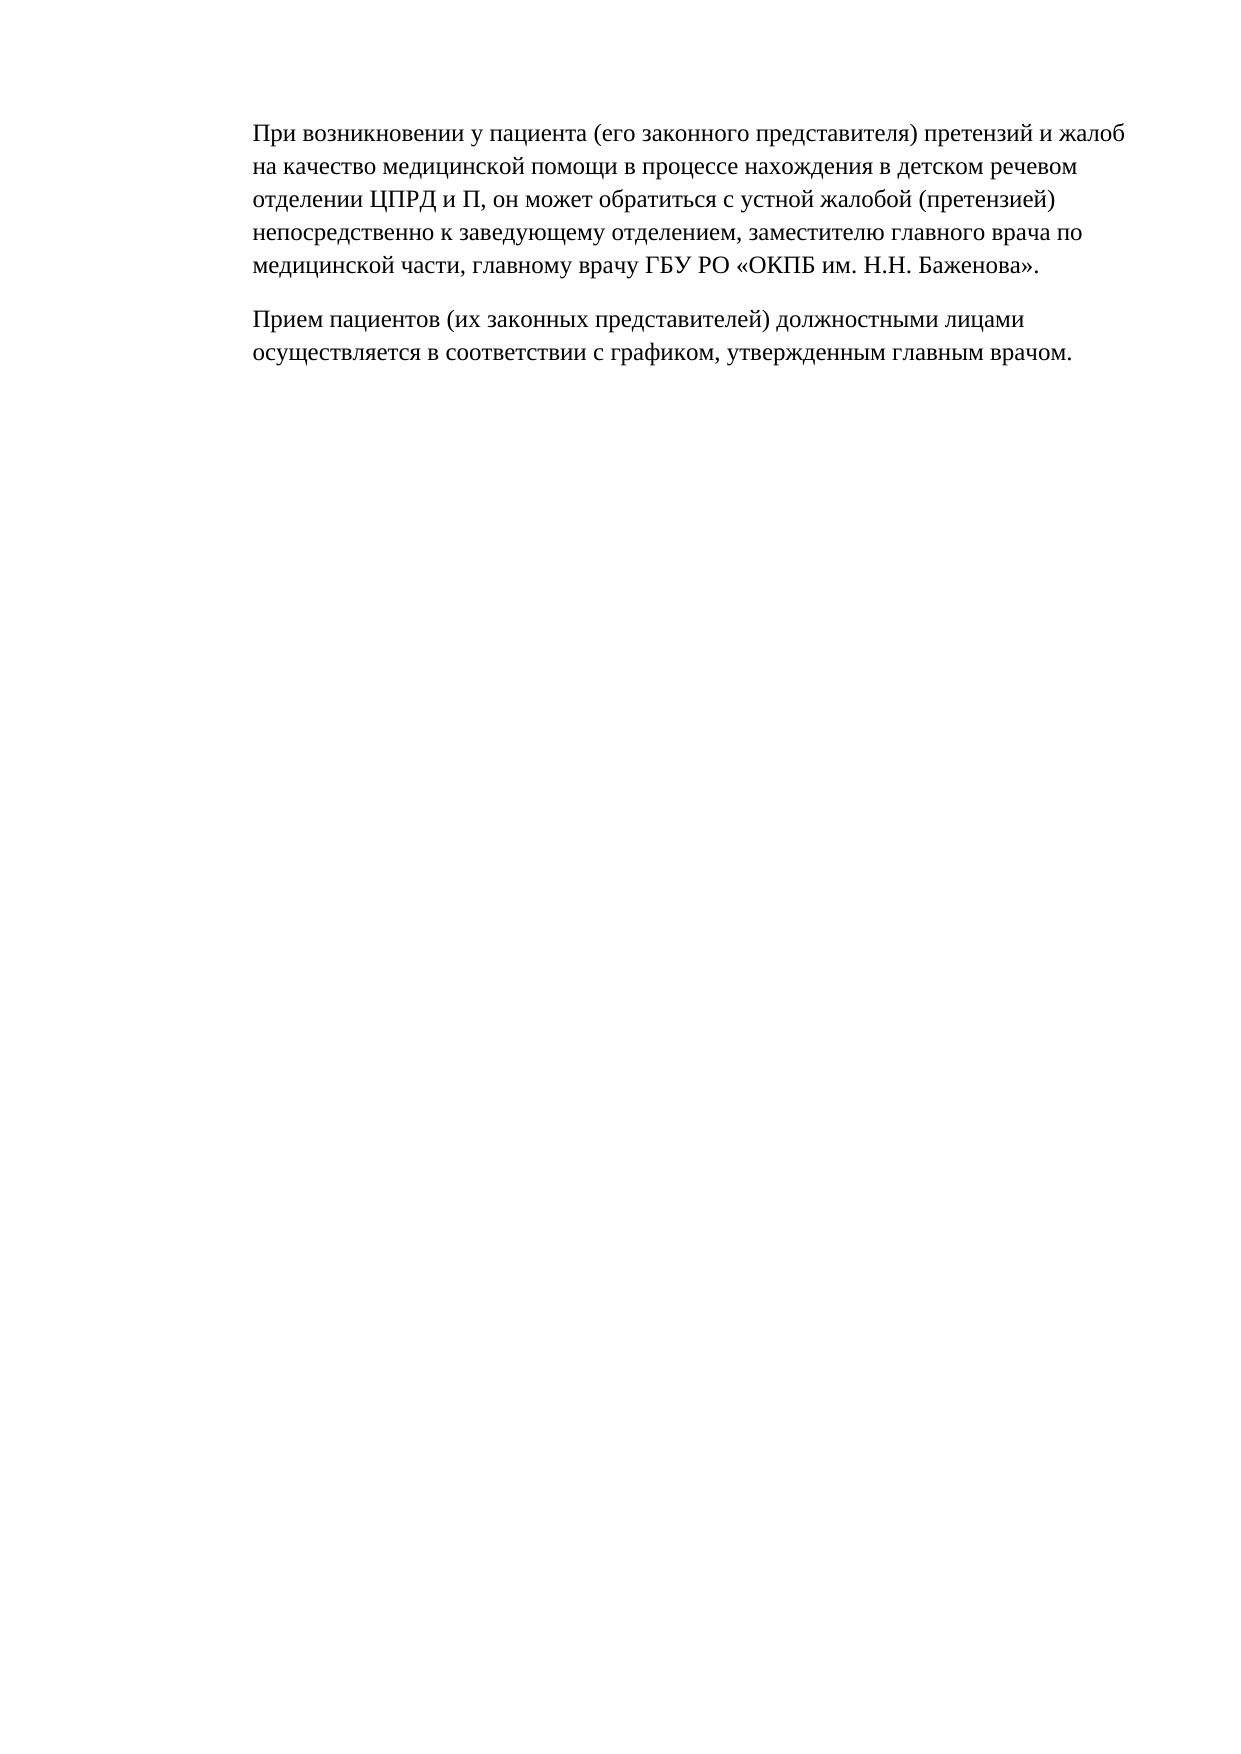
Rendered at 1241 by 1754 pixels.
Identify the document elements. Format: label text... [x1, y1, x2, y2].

text При возникновении у пациента (его законного представителя) претензий и жалоб на качество медицинской помощи в процессе нахождения в детском речевом отделении ЦПРД и П, он может обратиться с устной жалобой (претензией) непосредственно к заведующему отделением, заместителю главного врача по медицинской части, главному врачу ГБУ РО «ОКПБ им. Н.Н. Баженова». [252, 118, 1152, 279]
text Прием пациентов (их законных представителей) должностными лицами осуществляется в соответствии с графиком, утвержденным главным врачом. [252, 304, 1152, 366]
